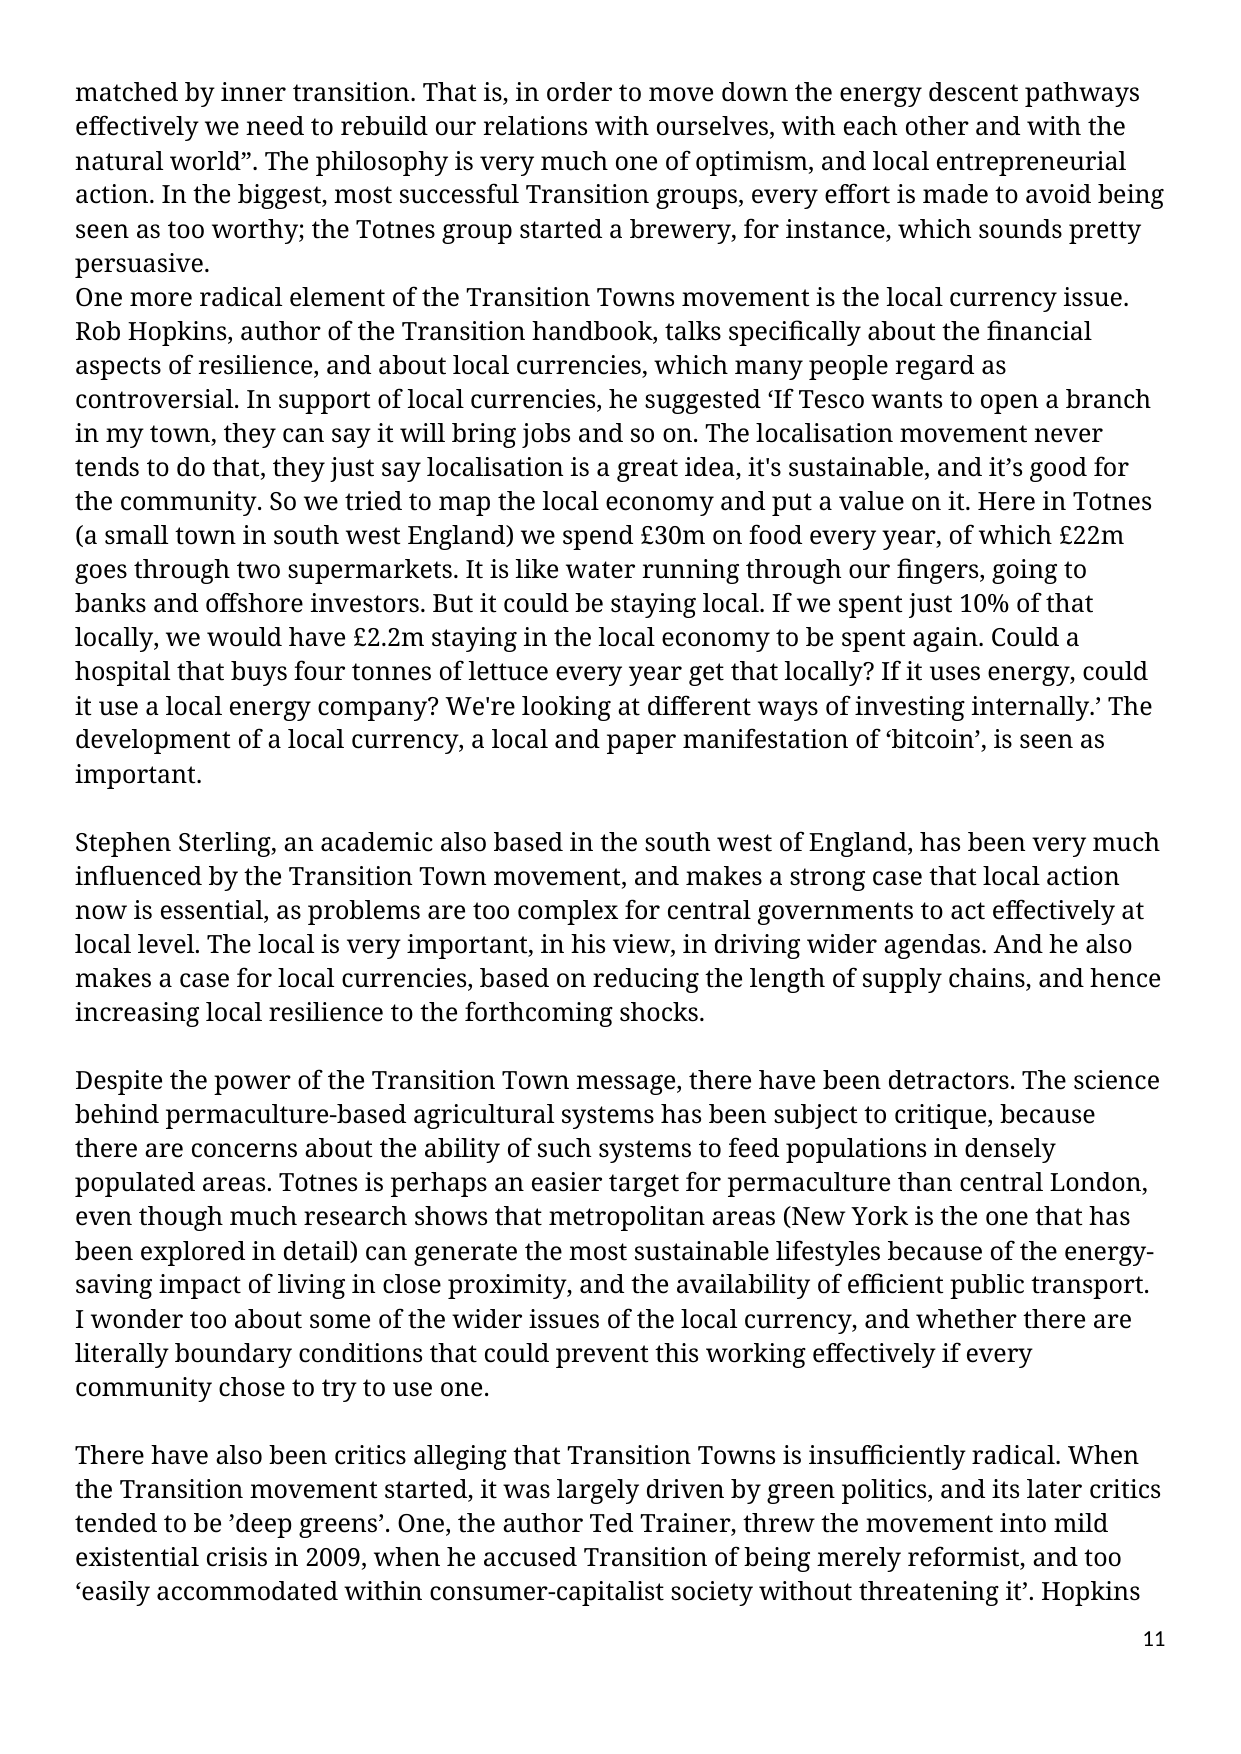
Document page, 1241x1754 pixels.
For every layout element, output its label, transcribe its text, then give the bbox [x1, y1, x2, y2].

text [75, 1437, 1165, 1608]
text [75, 75, 1165, 279]
text Despite the power of the Transition Town message, there have been detractors. The science behind permaculture-based agricultural systems has been subject to critique, because there are concerns about the ability of such systems to feed populations in densely populated areas. Totnes is perhaps an easier target for permaculture than central London, even though much research shows that metropolitan areas (New York is the one that has been explored in detail) can generate the most sustainable lifestyles because of the energy-saving impact of living in close proximity, and the availability of efficient public transport. I wonder too about some of the wider issues of the local currency, and whether there are literally boundary conditions that could prevent this working effectively if every community chose to try to use one. [75, 1063, 1165, 1403]
text One more radical element of the Transition Towns movement is the local currency issue. Rob Hopkins, author of the Transition handbook, talks specifically about the financial aspects of resilience, and about local currencies, which many people regard as controversial. In support of local currencies, he suggested ‘If Tesco wants to open a branch in my town, they can say it will bring jobs and so on. The localisation movement never tends to do that, they just say localisation is a great idea, it's sustainable, and it’s good for the community. So we tried to map the local economy and put a value on it. Here in Totnes (a small town in south west England) we spend £30m on food every year, of which £22m goes through two supermarkets. It is like water running through our fingers, going to banks and offshore investors. But it could be staying local. If we spent just 10% of that locally, we would have £2.2m staying in the local economy to be spent again. Could a hospital that buys four tonnes of lettuce every year get that locally? If it uses energy, could it use a local energy company? We're looking at different ways of investing internally.’ The development of a local currency, a local and paper manifestation of ‘bitcoin’, is seen as important. [75, 279, 1165, 790]
text Stephen Sterling, an academic also based in the south west of England, has been very much influenced by the Transition Town movement, and makes a strong case that local action now is essential, as problems are too complex for central governments to act effectively at local level. The local is very important, in his view, in driving wider agendas. And he also makes a case for local currencies, based on reducing the length of supply chains, and hence increasing local resilience to the forthcoming shocks. [75, 824, 1165, 1029]
